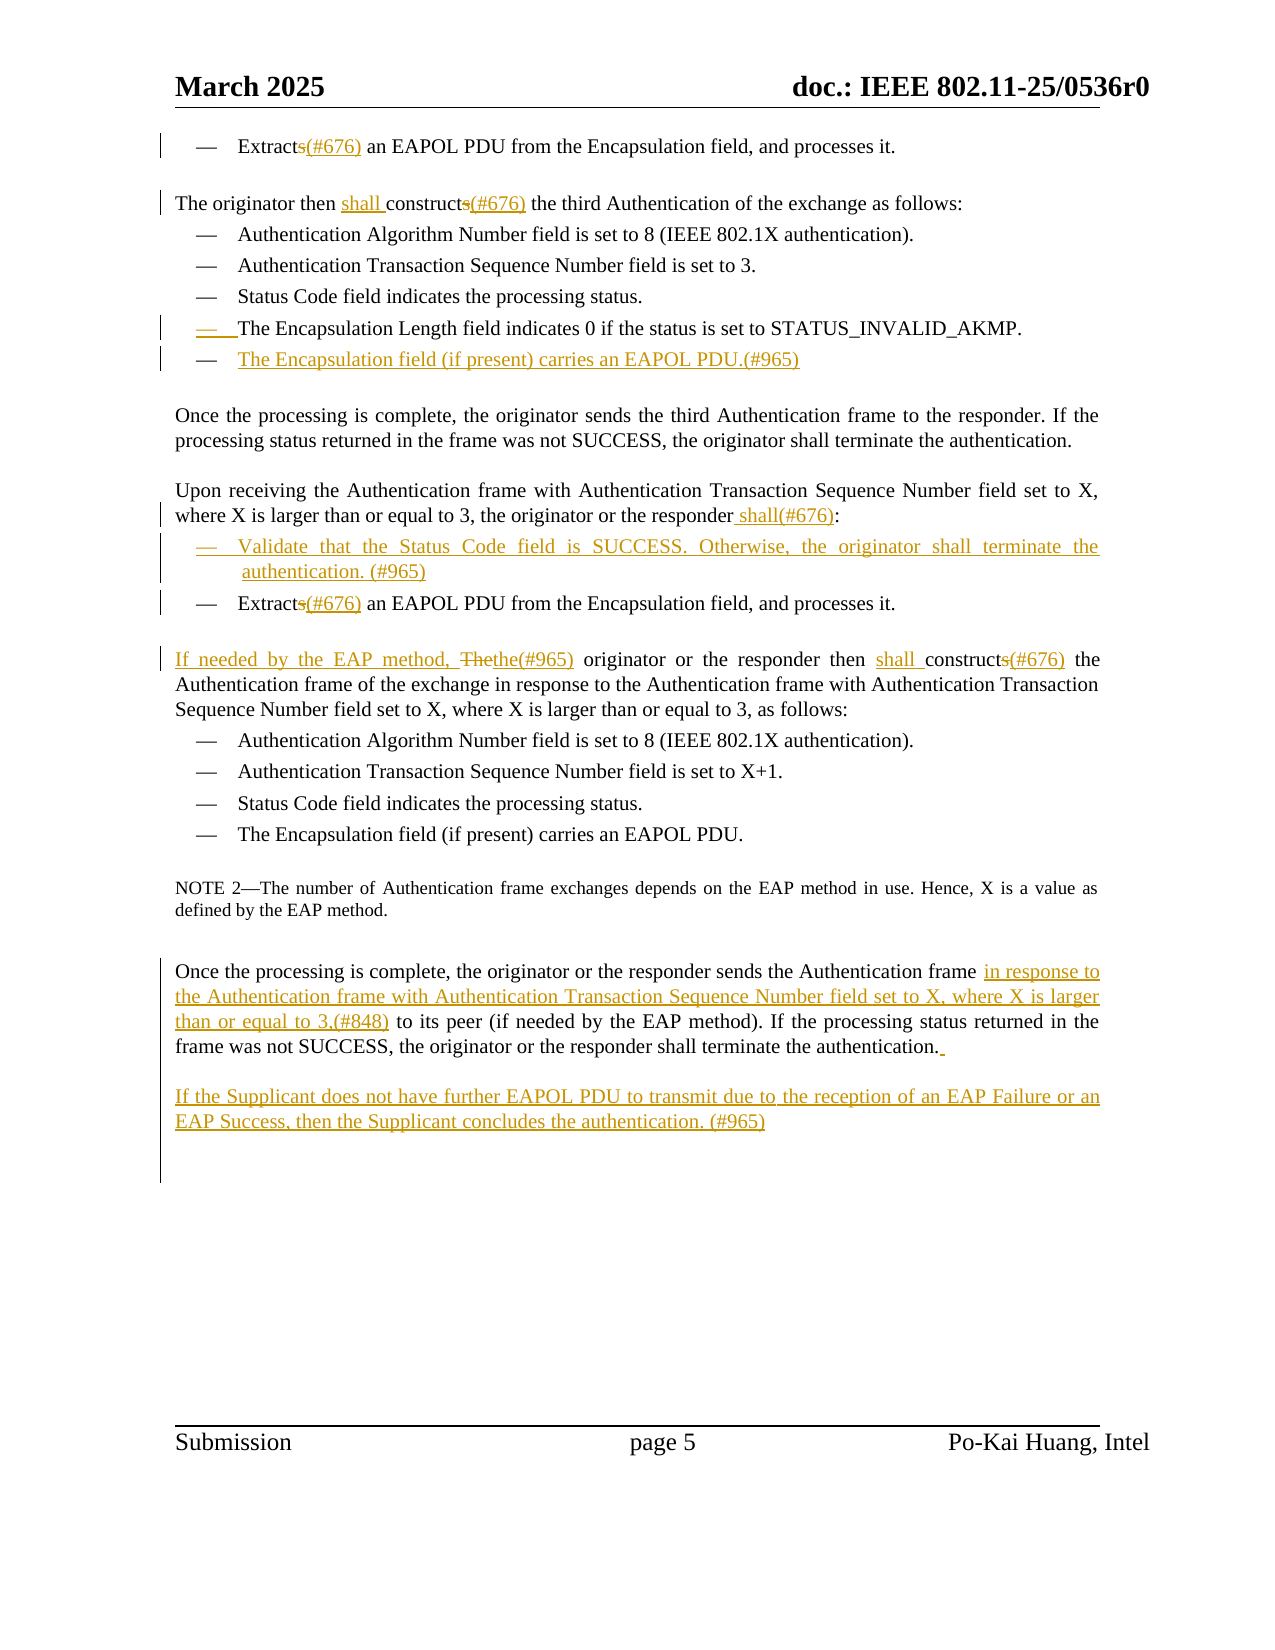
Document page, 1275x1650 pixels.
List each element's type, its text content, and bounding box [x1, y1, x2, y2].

list Status Code field indicates the processing status. [196, 789, 1100, 814]
list Authentication Transaction Sequence Number field is set to X+1. [196, 758, 1100, 783]
text Once the processing is complete, the originator or the responder sends the Authentication frame to its peer (if needed by the EAP method). If the processing status returned in the frame was not SUCCESS, the originator or the responder shall terminate the authentication. [175, 958, 1100, 1004]
text NOTE 2—The number of Authentication frame exchanges depends on the EAP method in use. Hence, X is a value as defined by the EAP method. [175, 877, 1100, 920]
list Status Code field indicates the processing status. [196, 283, 1100, 308]
text Upon receiving the Authentication frame with Authentication Transaction Sequence Number field set to X, where X is larger than or equal to 3, the originator or the responder: [175, 477, 1100, 527]
text The originator then construct the third Authentication of the exchange as follows: [175, 189, 1100, 214]
list Authentication Algorithm Number field is set to 8 (IEEE 802.1X authentication). [196, 727, 1100, 752]
list Authentication Algorithm Number field is set to 8 (IEEE 802.1X authentication). [196, 221, 1100, 246]
list Extract an EAPOL PDU from the Encapsulation field, and processes it. [196, 133, 1100, 158]
list Authentication Transaction Sequence Number field is set to 3. [196, 252, 1100, 277]
list Extract an EAPOL PDU from the Encapsulation field, and processes it. [196, 589, 1100, 614]
text Once the processing is complete, the originator or the responder sends the Authentication frame to its peer (if needed by the EAP method). If the processing status returned in the frame was not SUCCESS, the originator or the responder shall terminate the authentication. [175, 1006, 1100, 1058]
list The Encapsulation Length field indicates 0 if the status is set to STATUS_INVALID_AKMP. [196, 314, 1100, 339]
list The Encapsulation field (if present) carries an EAPOL PDU. [196, 821, 1100, 846]
text Once the processing is complete, the originator sends the third Authentication frame to the responder. If the processing status returned in the frame was not SUCCESS, the originator shall terminate the authentication. [175, 402, 1100, 452]
text originator or the responder then construct the Authentication frame of the exchange in response to the Authentication frame with Authentication Transaction Sequence Number field set to X, where X is larger than or equal to 3, as follows: [175, 646, 1100, 721]
